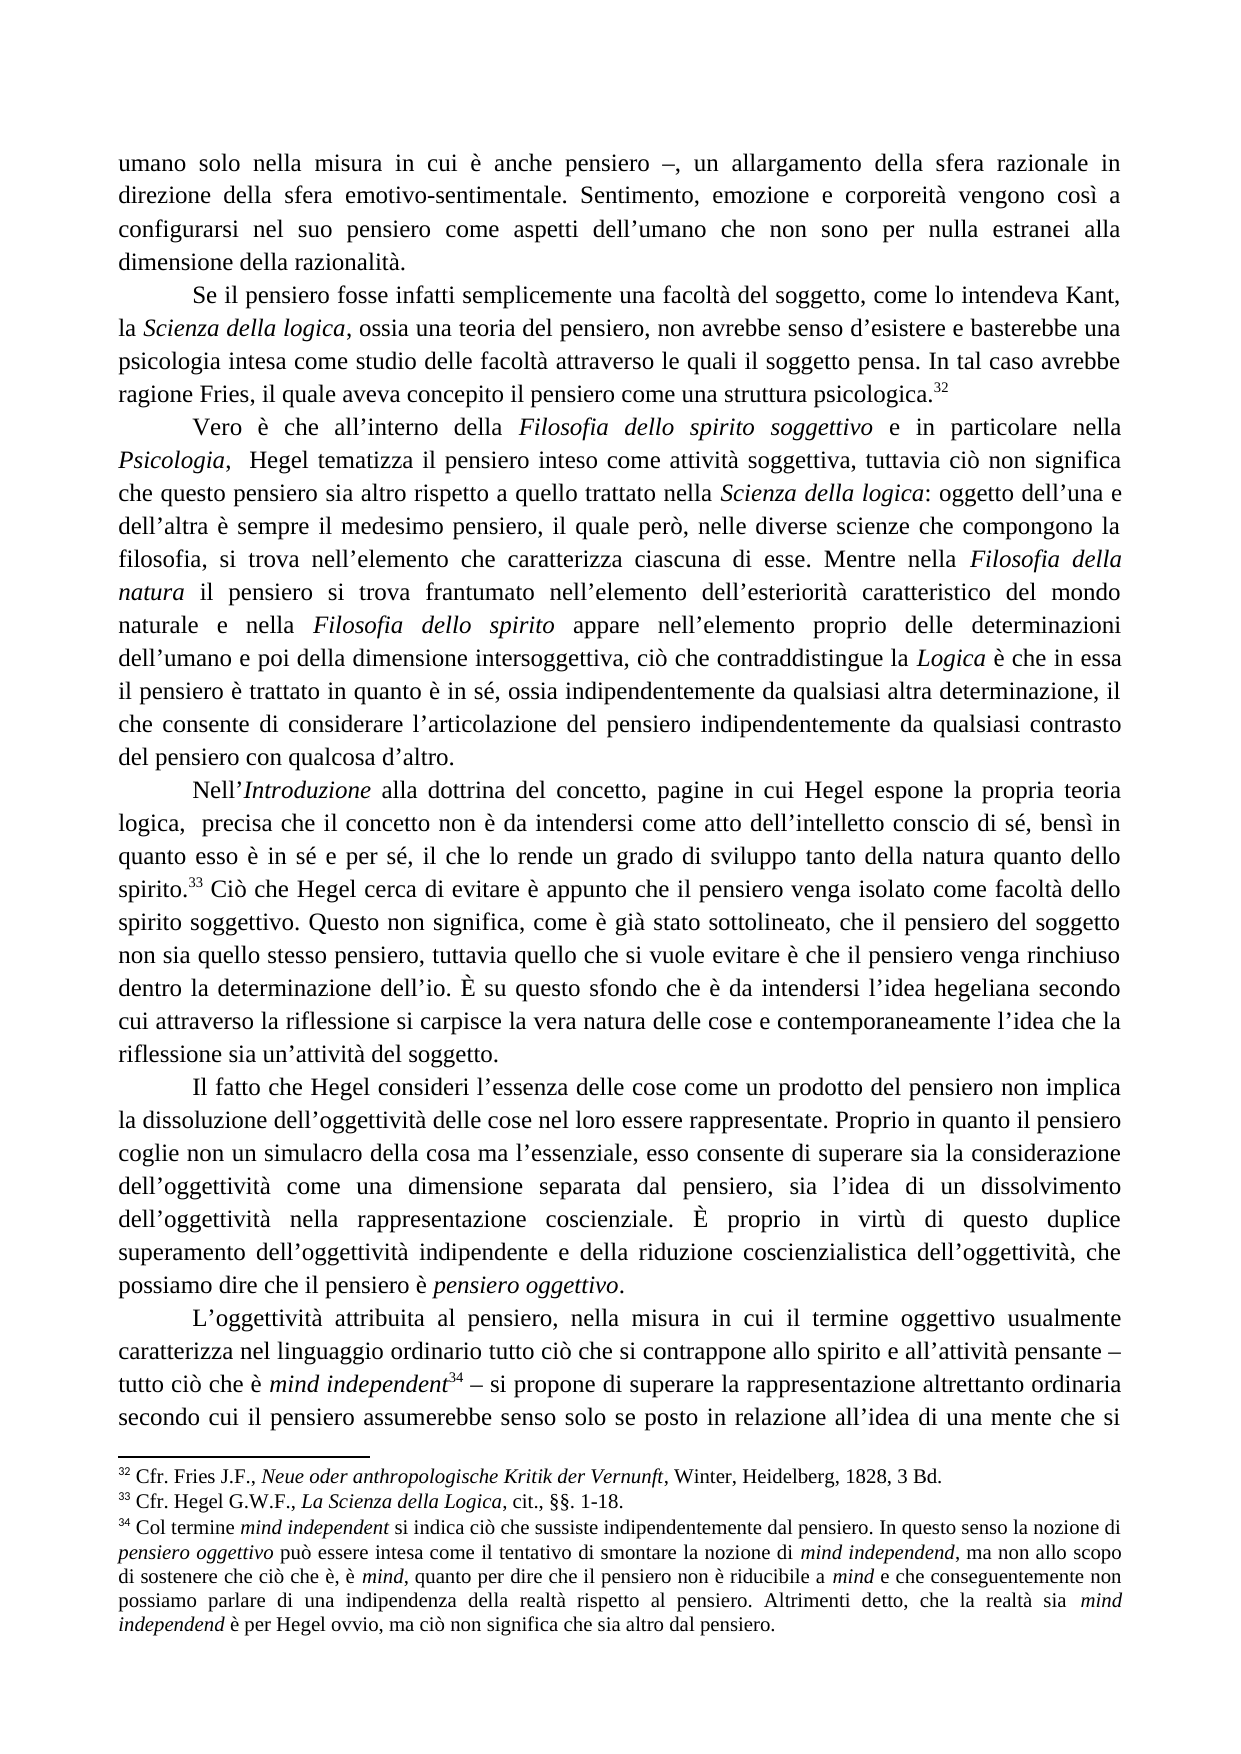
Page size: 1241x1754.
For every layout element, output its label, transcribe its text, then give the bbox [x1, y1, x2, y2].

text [118, 1303, 1122, 1431]
text Se il pensiero fosse infatti semplicemente una facoltà del soggetto, come lo intendeva Kant, la Scienza della logica, ossia una teoria del pensiero, non avrebbe senso d’esistere e basterebbe una psicologia intesa come studio delle facoltà attraverso le quali il soggetto pensa. In tal caso avrebbe ragione Fries, il quale aveva concepito il pensiero come una struttura psicologica. [118, 280, 1122, 407]
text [118, 148, 1122, 275]
text Il fatto che Hegel consideri l’essenza delle cose come un prodotto del pensiero non implica la dissoluzione dell’oggettività delle cose nel loro essere rappresentate. Proprio in quanto il pensiero coglie non un simulacro della cosa ma l’essenziale, esso consente di superare sia la considerazione dell’oggettività come una dimensione separata dal pensiero, sia l’idea di un dissolvimento dell’oggettività nella rappresentazione coscienziale. È proprio in virtù di questo duplice superamento dell’oggettività indipendente e della riduzione coscienzialistica dell’oggettività, che possiamo dire che il pensiero è pensiero oggettivo. [118, 1072, 1122, 1299]
text Nell’Introduzione alla dottrina del concetto, pagine in cui Hegel espone la propria teoria logica, precisa che il concetto non è da intendersi come atto dell’intelletto conscio di sé, bensì in quanto esso è in sé e per sé, il che lo rende un grado di sviluppo tanto della natura quanto dello spirito. Ciò che Hegel cerca di evitare è appunto che il pensiero venga isolato come facoltà dello spirito soggettivo. Questo non significa, come è già stato sottolineato, che il pensiero del soggetto non sia quello stesso pensiero, tuttavia quello che si vuole evitare è che il pensiero venga rinchiuso dentro la determinazione dell’io. È su questo sfondo che è da intendersi l’idea hegeliana secondo cui attraverso la riflessione si carpisce la vera natura delle cose e contemporaneamente l’idea che la riflessione sia un’attività del soggetto. [118, 775, 1122, 1068]
text Vero è che all’interno della Filosofia dello spirito soggettivo e in particolare nella Psicologia, Hegel tematizza il pensiero inteso come attività soggettiva, tuttavia ciò non significa che questo pensiero sia altro rispetto a quello trattato nella Scienza della logica: oggetto dell’una e dell’altra è sempre il medesimo pensiero, il quale però, nelle diverse scienze che compongono la filosofia, si trova nell’elemento che caratterizza ciascuna di esse. Mentre nella Filosofia della natura il pensiero si trova frantumato nell’elemento dell’esteriorità caratteristico del mondo naturale e nella Filosofia dello spirito appare nell’elemento proprio delle determinazioni dell’umano e poi della dimensione intersoggettiva, ciò che contraddistingue la Logica è che in essa il pensiero è trattato in quanto è in sé, ossia indipendentemente da qualsiasi altra determinazione, il che consente di considerare l’articolazione del pensiero indipendentemente da qualsiasi contrasto del pensiero con qualcosa d’altro. [118, 412, 1122, 771]
